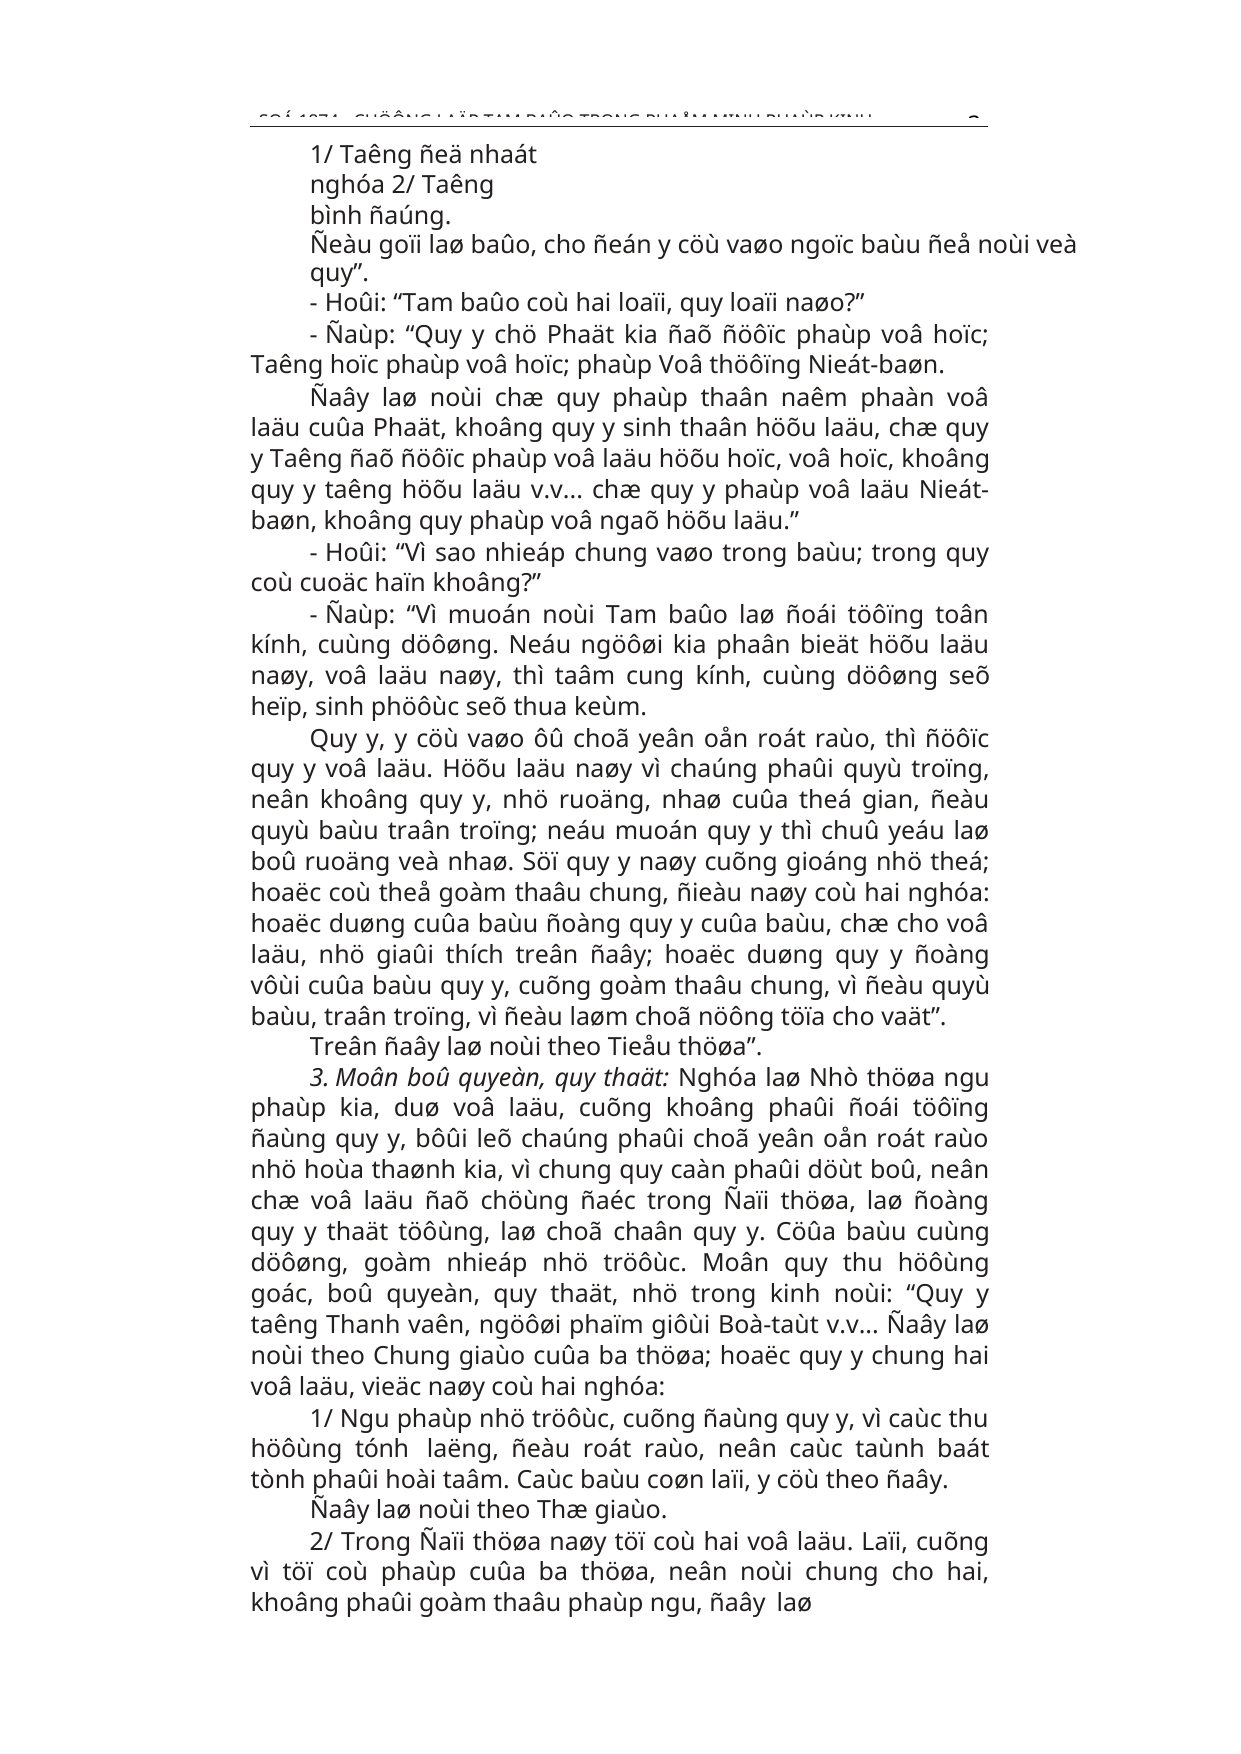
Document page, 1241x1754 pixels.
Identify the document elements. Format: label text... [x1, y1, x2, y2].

list Ñaùp: “Quy y chö Phaät kia ñaõ ñöôïc phaùp voâ hoïc; Taêng hoïc phaùp voâ hoïc; phaùp Voâ thöôïng Nieát-baøn. [250, 319, 990, 381]
list Hoûi: “Vì sao nhieáp chung vaøo trong baùu; trong quy coù cuoäc haïn khoâng?” [250, 536, 990, 598]
list Moân boû quyeàn, quy thaät: Nghóa laø Nhò thöøa ngu phaùp kia, duø voâ laäu, cuõng khoâng phaûi ñoái töôïng ñaùng quy y, bôûi leõ chaúng phaûi choã yeân oån roát raùo nhö hoùa thaønh kia, vì chung quy caàn phaûi döùt boû, neân chæ voâ laäu ñaõ chöùng ñaéc trong Ñaïi thöøa, laø ñoàng quy y thaät töôùng, laø choã chaân quy y. Cöûa baùu cuùng döôøng, goàm nhieáp nhö tröôùc. Moân quy thu höôùng goác, boû quyeàn, quy thaät, nhö trong kinh noùi: “Quy y taêng Thanh vaên, ngöôøi phaïm giôùi Boà-taùt v.v... Ñaây laø noùi theo Chung giaùo cuûa ba thöøa; hoaëc quy y chung hai voâ laäu, vieäc naøy coù hai nghóa: [250, 1062, 990, 1403]
text Quy y, y cöù vaøo ôû choã yeân oån roát raùo, thì ñöôïc quy y voâ laäu. Höõu laäu naøy vì chaúng phaûi quyù troïng, neân khoâng quy y, nhö ruoäng, nhaø cuûa theá gian, ñeàu quyù baùu traân troïng; neáu muoán quy y thì chuû yeáu laø boû ruoäng veà nhaø. Söï quy y naøy cuõng gioáng nhö theá; hoaëc coù theå goàm thaâu chung, ñieàu naøy coù hai nghóa: hoaëc duøng cuûa baùu ñoàng quy y cuûa baùu, chæ cho voâ laäu, nhö giaûi thích treân ñaây; hoaëc duøng quy y ñoàng vôùi cuûa baùu quy y, cuõng goàm thaâu chung, vì ñeàu quyù baùu, traân troïng, vì ñeàu laøm choã nöông töïa cho vaät”. [250, 722, 990, 1033]
list Hoûi: “Tam baûo coù hai loaïi, quy loaïi naøo?” [309, 287, 1092, 318]
text Treân ñaây laø noùi theo Tieåu thöøa”. [309, 1033, 1092, 1061]
text 1/ Ngu phaùp nhö tröôùc, cuõng ñaùng quy y, vì caùc thu höôùng tónh laëng, ñeàu roát raùo, neân caùc taùnh baát tònh phaûi hoài taâm. Caùc baùu coøn laïi, y cöù theo ñaây. [250, 1403, 990, 1496]
list Ñaùp: “Vì muoán noùi Tam baûo laø ñoái töôïng toân kính, cuùng döôøng. Neáu ngöôøi kia phaân bieät höõu laäu naøy, voâ laäu naøy, thì taâm cung kính, cuùng döôøng seõ heïp, sinh phöôùc seõ thua keùm. [250, 598, 990, 722]
text Ñeàu goïi laø baûo, cho ñeán y cöù vaøo ngoïc baùu ñeå noùi veà quy”. [309, 231, 1092, 287]
text Ñaây laø noùi theo Thæ giaùo. [309, 1496, 1092, 1524]
text 2/ Trong Ñaïi thöøa naøy töï coù hai voâ laäu. Laïi, cuõng vì töï coù phaùp cuûa ba thöøa, neân noùi chung cho hai, khoâng phaûi goàm thaâu phaùp ngu, ñaây laø [250, 1525, 990, 1618]
text 1/ Taêng ñeä nhaát nghóa 2/ Taêng bình ñaúng. [309, 138, 540, 231]
text Ñaây laø noùi chæ quy phaùp thaân naêm phaàn voâ laäu cuûa Phaät, khoâng quy y sinh thaân höõu laäu, chæ quy y Taêng ñaõ ñöôïc phaùp voâ laäu höõu hoïc, voâ hoïc, khoâng quy y taêng höõu laäu v.v... chæ quy y phaùp voâ laäu Nieát-baøn, khoâng quy phaùp voâ ngaõ höõu laäu.” [250, 381, 990, 536]
